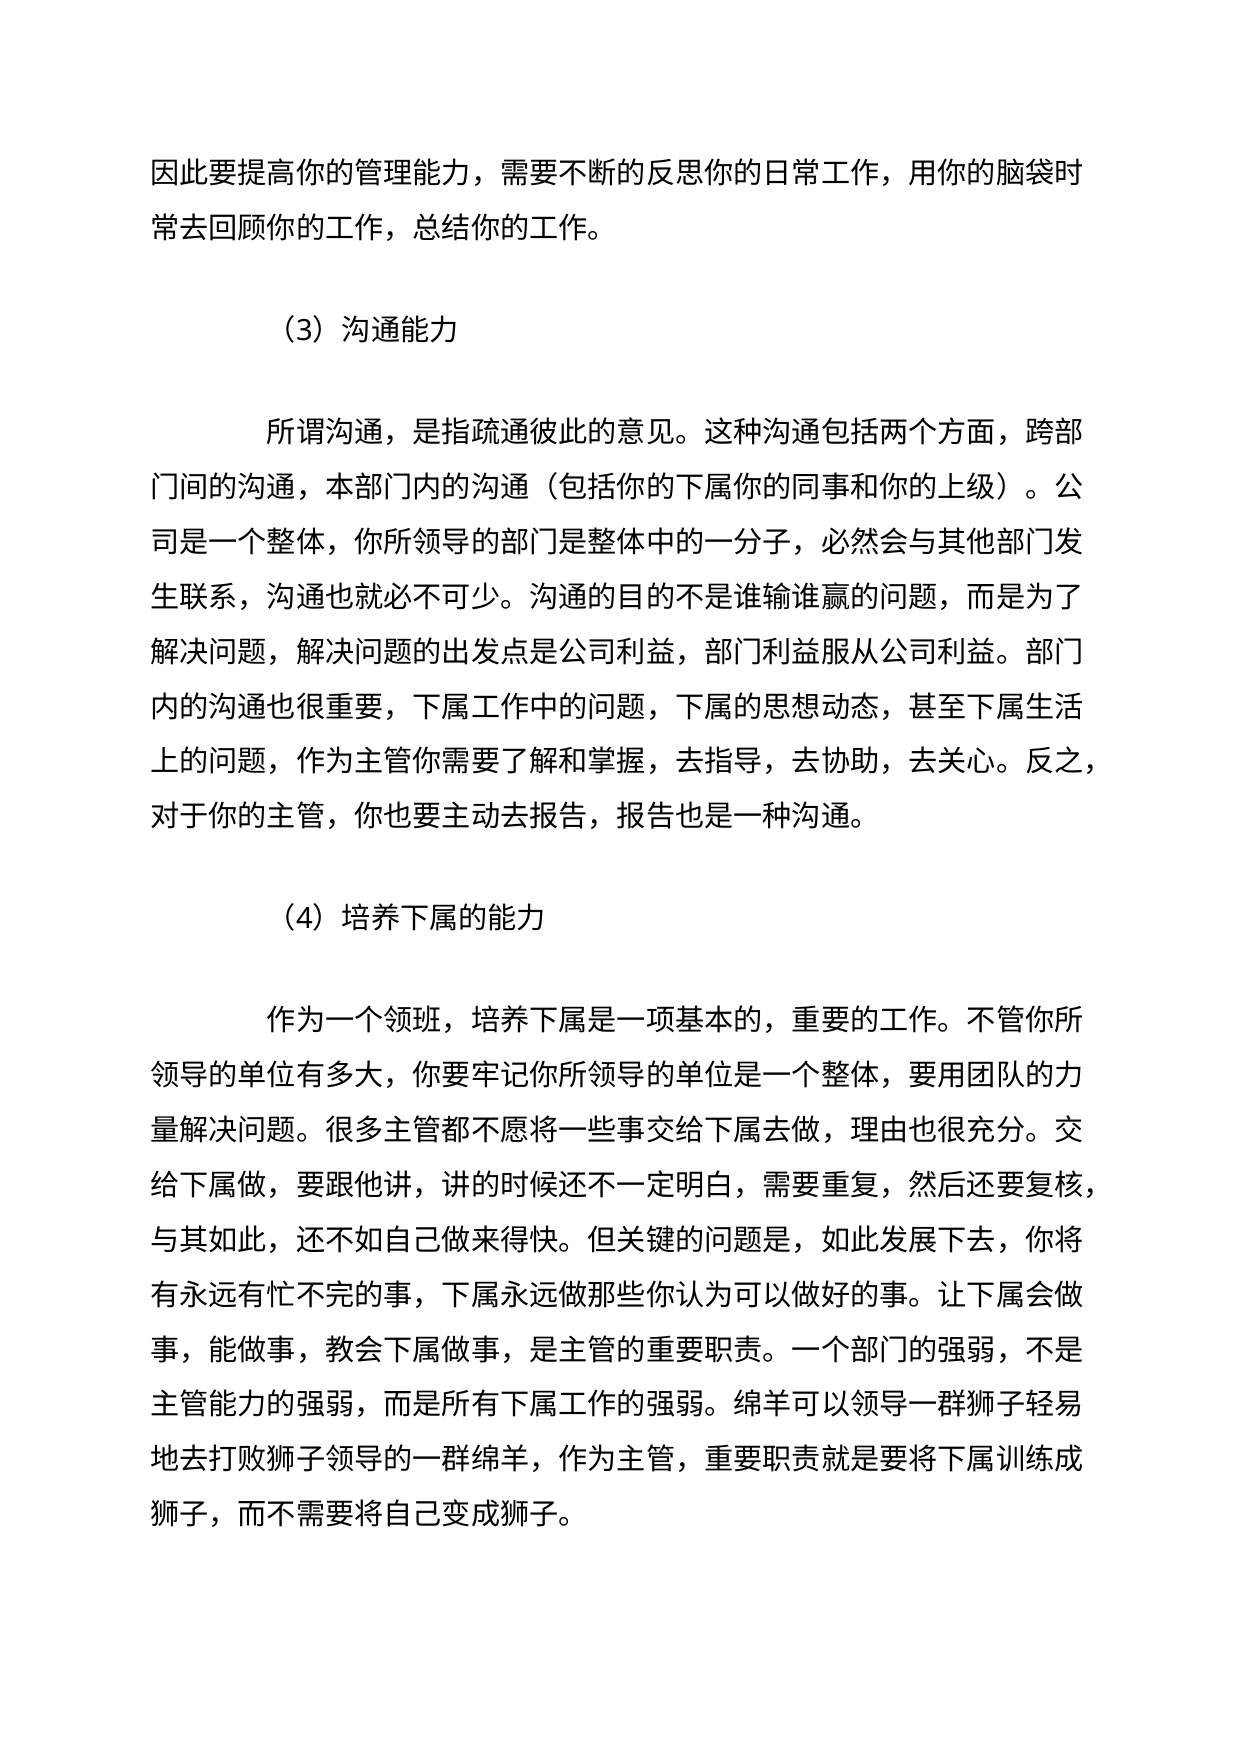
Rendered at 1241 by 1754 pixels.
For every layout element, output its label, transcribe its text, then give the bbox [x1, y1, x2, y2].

text 所谓沟通，是指疏通彼此的意见。这种沟通包括两个方面，跨部门间的沟通，本部门内的沟通（包括你的下属你的同事和你的上级）。公司是一个整体，你所领导的部门是整体中的一分子，必然会与其他部门发生联系，沟通也就必不可少。沟通的目的不是谁输谁赢的问题，而是为了解决问题，解决问题的出发点是公司利益，部门利益服从公司利益。部门内的沟通也很重要，下属工作中的问题，下属的思想动态，甚至下属生活上的问题，作为主管你需要了解和掌握，去指导，去协助，去关心。反之，对于你的主管，你也要主动去报告，报告也是一种沟通。 [150, 409, 1090, 835]
text （4）培养下属的能力 [150, 895, 1090, 937]
text 作为一个领班，培养下属是一项基本的，重要的工作。不管你所领导的单位有多大，你要牢记你所领导的单位是一个整体，要用团队的力量解决问题。很多主管都不愿将一些事交给下属去做，理由也很充分。交给下属做，要跟他讲，讲的时候还不一定明白，需要重复，然后还要复核，与其如此，还不如自己做来得快。但关键的问题是，如此发展下去，你将有永远有忙不完的事，下属永远做那些你认为可以做好的事。让下属会做事，能做事，教会下属做事，是主管的重要职责。一个部门的强弱，不是主管能力的强弱，而是所有下属工作的强弱。绵羊可以领导一群狮子轻易地去打败狮子领导的一群绵羊，作为主管，重要职责就是要将下属训练成狮子，而不需要将自己变成狮子。 [150, 997, 1090, 1533]
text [150, 150, 1090, 247]
text （3）沟通能力 [150, 307, 1090, 349]
